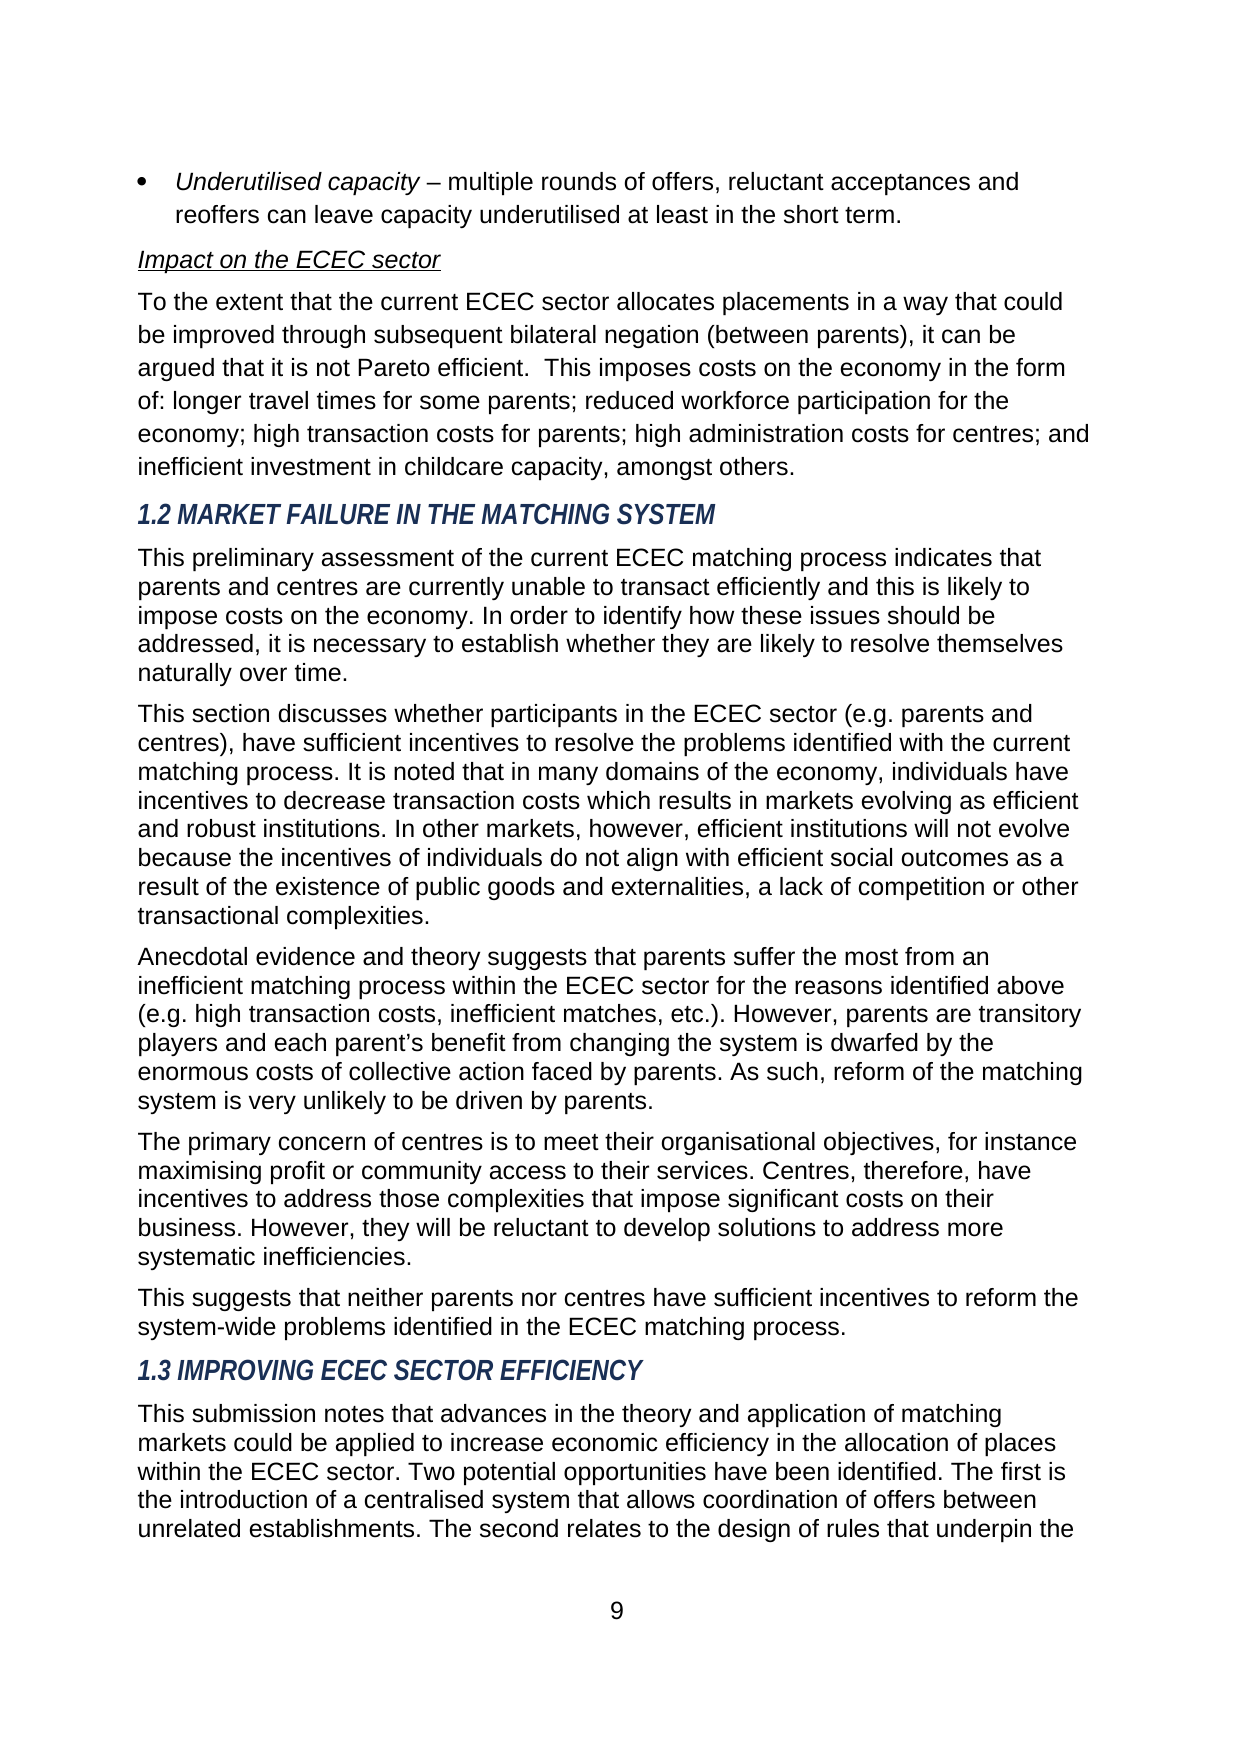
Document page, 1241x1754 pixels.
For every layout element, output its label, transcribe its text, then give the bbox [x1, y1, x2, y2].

text 1.3 Improving ECEC sector efficiency [137, 1353, 1096, 1387]
text The primary concern of centres is to meet their organisational objectives, for instance maximising profit or community access to their services. Centres, therefore, have incentives to address those complexities that impose significant costs on their business. However, they will be reluctant to develop solutions to address more systematic inefficiencies. [137, 1127, 1096, 1271]
list Underutilised capacity – multiple rounds of offers, reluctant acceptances and reoffers can leave capacity underutilised at least in the short term. [137, 167, 1096, 228]
text Impact on the ECEC sector [137, 245, 1096, 274]
text To the extent that the current ECEC sector allocates placements in a way that could be improved through subsequent bilateral negation (between parents), it can be argued that it is not Pareto efficient. This imposes costs on the economy in the form of: longer travel times for some parents; reduced workforce participation for the economy; high transaction costs for parents; high administration costs for centres; and inefficient investment in childcare capacity, amongst others. [137, 287, 1096, 480]
text Anecdotal evidence and theory suggests that parents suffer the most from an inefficient matching process within the ECEC sector for the reasons identified above (e.g. high transaction costs, inefficient matches, etc.). However, parents are transitory players and each parent’s benefit from changing the system is dwarfed by the enormous costs of collective action faced by parents. As such, reform of the matching system is very unlikely to be driven by parents. [137, 942, 1096, 1114]
text This suggests that neither parents nor centres have sufficient incentives to reform the system-wide problems identified in the ECEC matching process. [137, 1283, 1096, 1341]
text This section discusses whether participants in the ECEC sector (e.g. parents and centres), have sufficient incentives to resolve the problems identified with the current matching process. It is noted that in many domains of the economy, individuals have incentives to decrease transaction costs which results in markets evolving as efficient and robust institutions. In other markets, however, efficient institutions will not evolve because the incentives of individuals do not align with efficient social outcomes as a result of the existence of public goods and externalities, a lack of competition or other transactional complexities. [137, 699, 1096, 929]
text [137, 1399, 1096, 1543]
text 1.2 Market failure in the matching system [137, 497, 1096, 531]
text This preliminary assessment of the current ECEC matching process indicates that parents and centres are currently unable to transact efficiently and this is likely to impose costs on the economy. In order to identify how these issues should be addressed, it is necessary to establish whether they are likely to resolve themselves naturally over time. [137, 543, 1096, 687]
